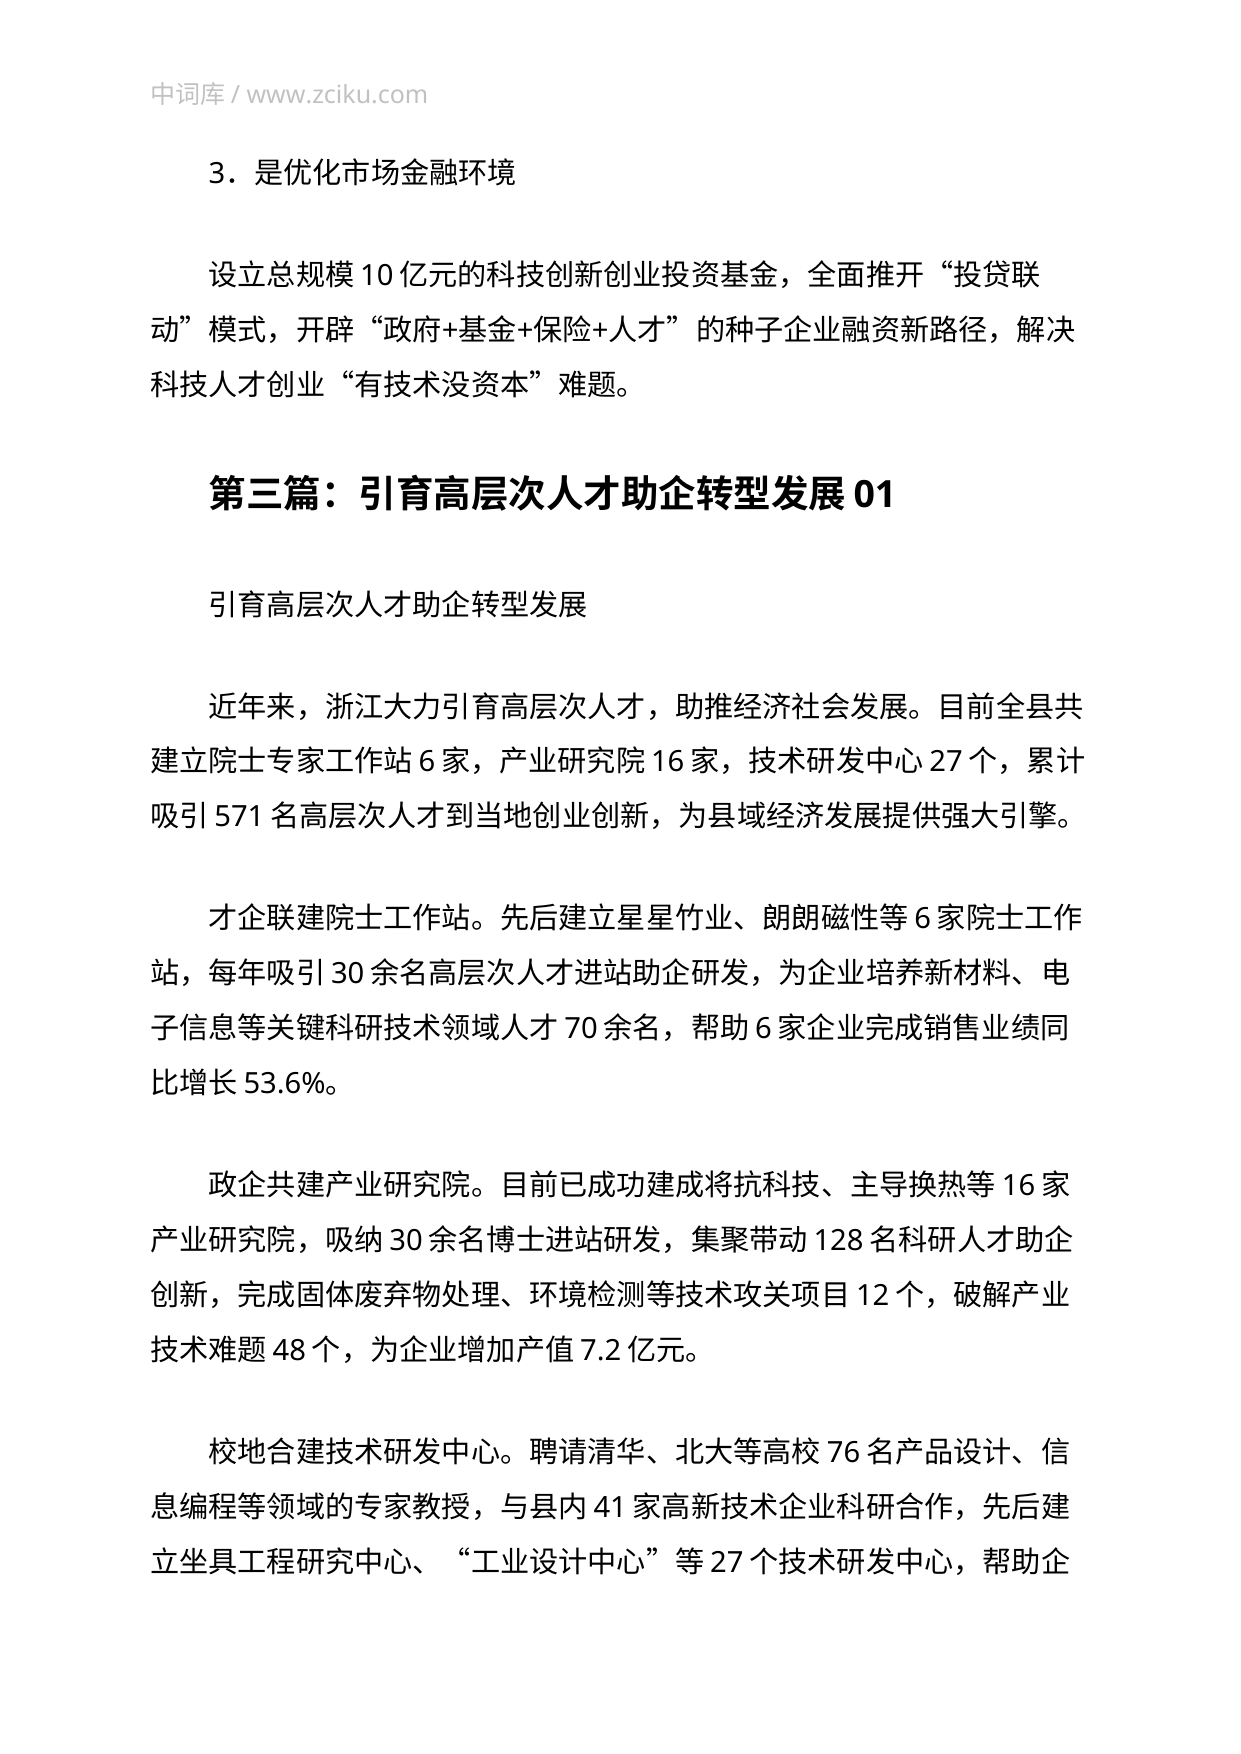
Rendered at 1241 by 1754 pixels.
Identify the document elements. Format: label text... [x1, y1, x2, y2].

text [150, 1429, 1090, 1581]
text 第三篇：引育高层次人才助企转型发展01 [150, 464, 1090, 518]
text 3．是优化市场金融环境 [150, 150, 1090, 192]
text 政企共建产业研究院。目前已成功建成将抗科技、主导换热等16家产业研究院，吸纳30余名博士进站研发，集聚带动128名科研人才助企创新，完成固体废弃物处理、环境检测等技术攻关项目12个，破解产业技术难题48个，为企业增加产值7.2亿元。 [150, 1162, 1090, 1369]
text 引育高层次人才助企转型发展 [150, 581, 1090, 624]
text 近年来，浙江大力引育高层次人才，助推经济社会发展。目前全县共建立院士专家工作站6家，产业研究院16家，技术研发中心27个，累计吸引571名高层次人才到当地创业创新，为县域经济发展提供强大引擎。 [150, 683, 1090, 835]
text 设立总规模10亿元的科技创新创业投资基金，全面推开“投贷联动”模式，开辟“政府+基金+保险+人才”的种子企业融资新路径，解决科技人才创业“有技术没资本”难题。 [150, 252, 1090, 404]
text 才企联建院士工作站。先后建立星星竹业、朗朗磁性等6家院士工作站，每年吸引30余名高层次人才进站助企研发，为企业培养新材料、电子信息等关键科研技术领域人才70余名，帮助6家企业完成销售业绩同比增长53.6%。 [150, 895, 1090, 1102]
